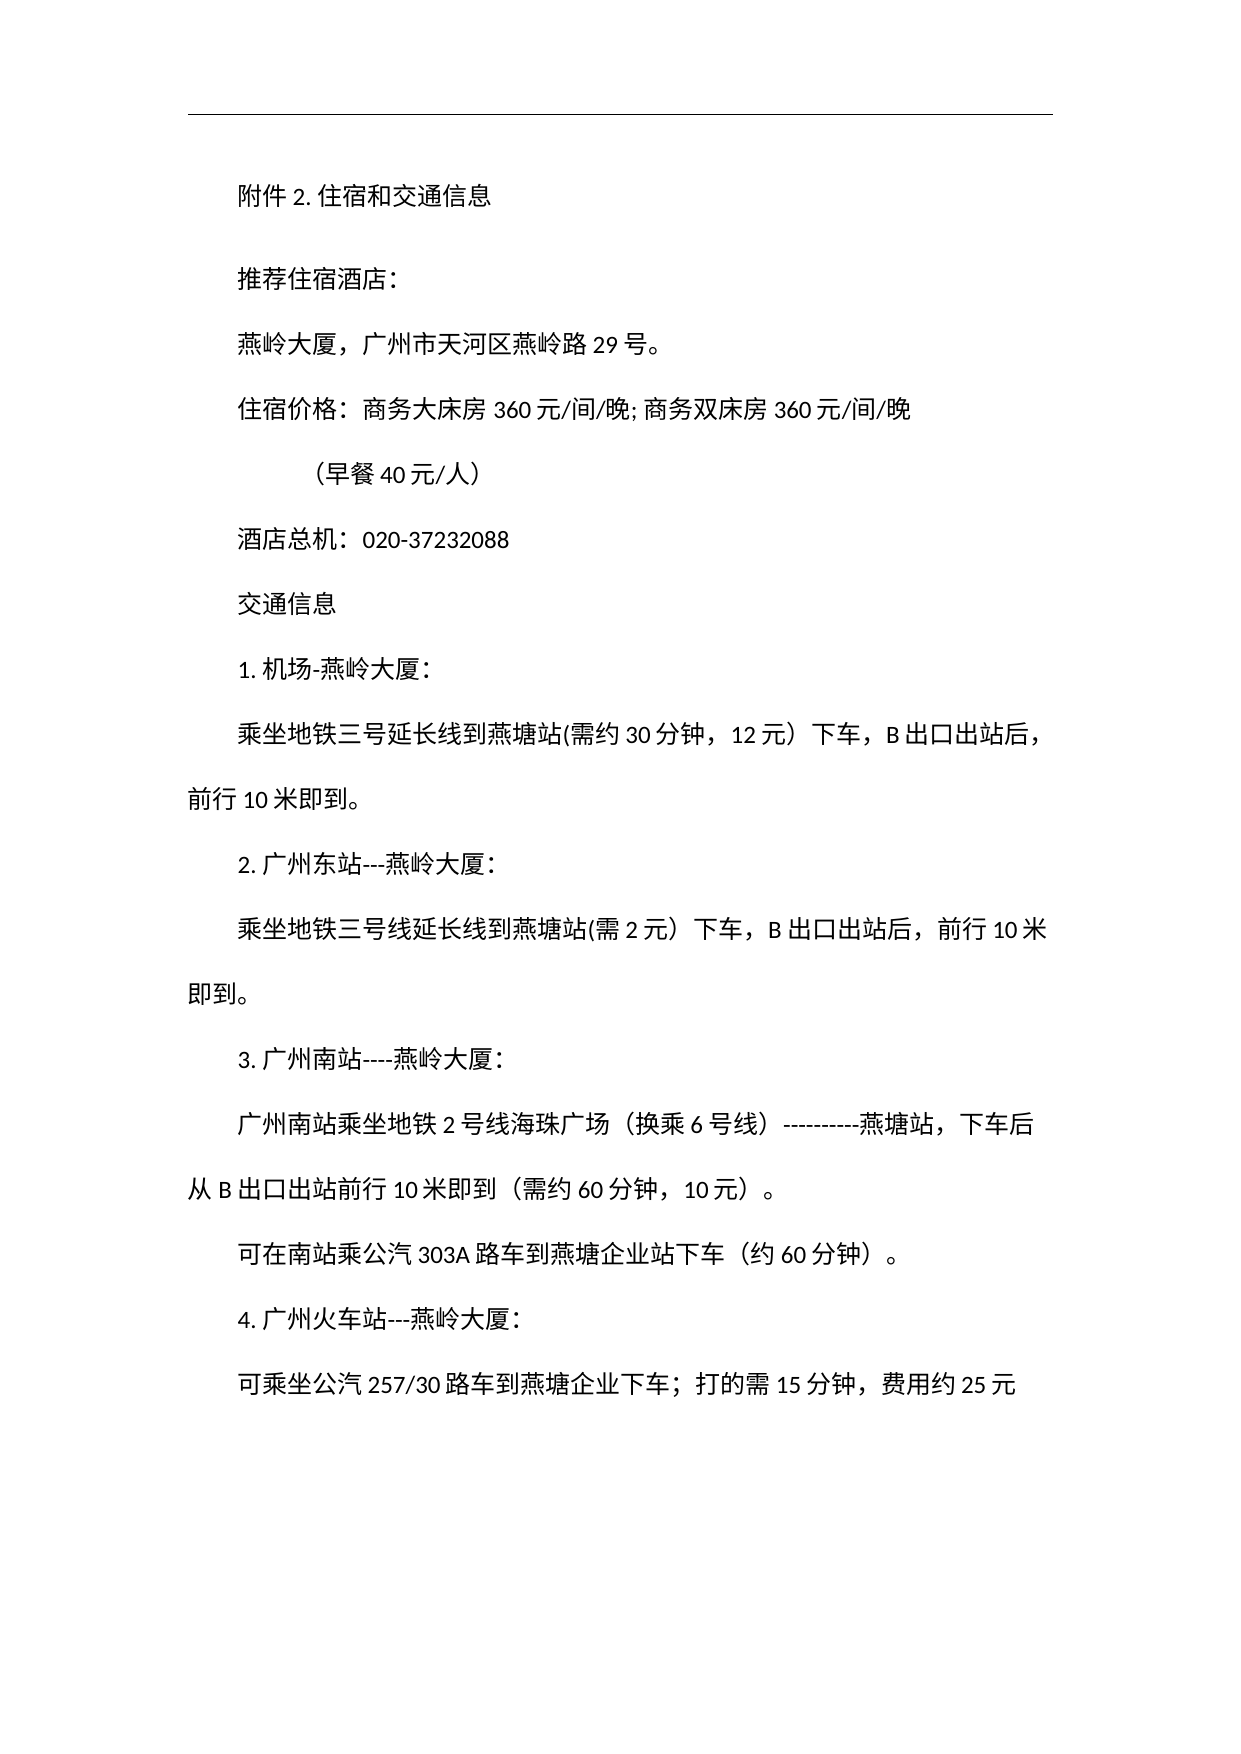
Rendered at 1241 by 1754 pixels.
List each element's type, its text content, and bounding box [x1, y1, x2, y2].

text （早餐40元/人） [187, 440, 1053, 505]
text 住宿价格：商务大床房 360元/间/晚; 商务双床房 360元/间/晚 [187, 375, 1053, 440]
text 4. 广州火车站---燕岭大厦： [187, 1285, 1053, 1350]
text 乘坐地铁三号线延长线到燕塘站(需2元）下车，B 出口出站后，前行10米即到。 [187, 895, 1053, 1025]
text 交通信息 [187, 570, 1053, 635]
text 可乘坐公汽257/30路车到燕塘企业下车；打的需15分钟，费用约25元 [187, 1350, 1053, 1415]
text 酒店总机：020-37232088 [187, 505, 1053, 570]
text 乘坐地铁三号延长线到燕塘站(需约30分钟，12元）下车，B出口出站后，前行10米即到。 [187, 700, 1053, 830]
text 燕岭大厦，广州市天河区燕岭路29号。 [187, 310, 1053, 375]
text 广州南站乘坐地铁2号线海珠广场（换乘6号线）----------燕塘站，下车后从 B 出口出站前行10米即到（需约60分钟，10元）。 [187, 1090, 1053, 1220]
text 推荐住宿酒店： [187, 245, 1053, 310]
text 3. 广州南站----燕岭大厦： [187, 1025, 1053, 1090]
text 2. 广州东站---燕岭大厦： [187, 830, 1053, 895]
text 可在南站乘公汽303A 路车到燕塘企业站下车（约60分钟）。 [187, 1220, 1053, 1285]
text 附件2. 住宿和交通信息 [187, 162, 1053, 227]
text 1. 机场-燕岭大厦： [187, 635, 1053, 700]
